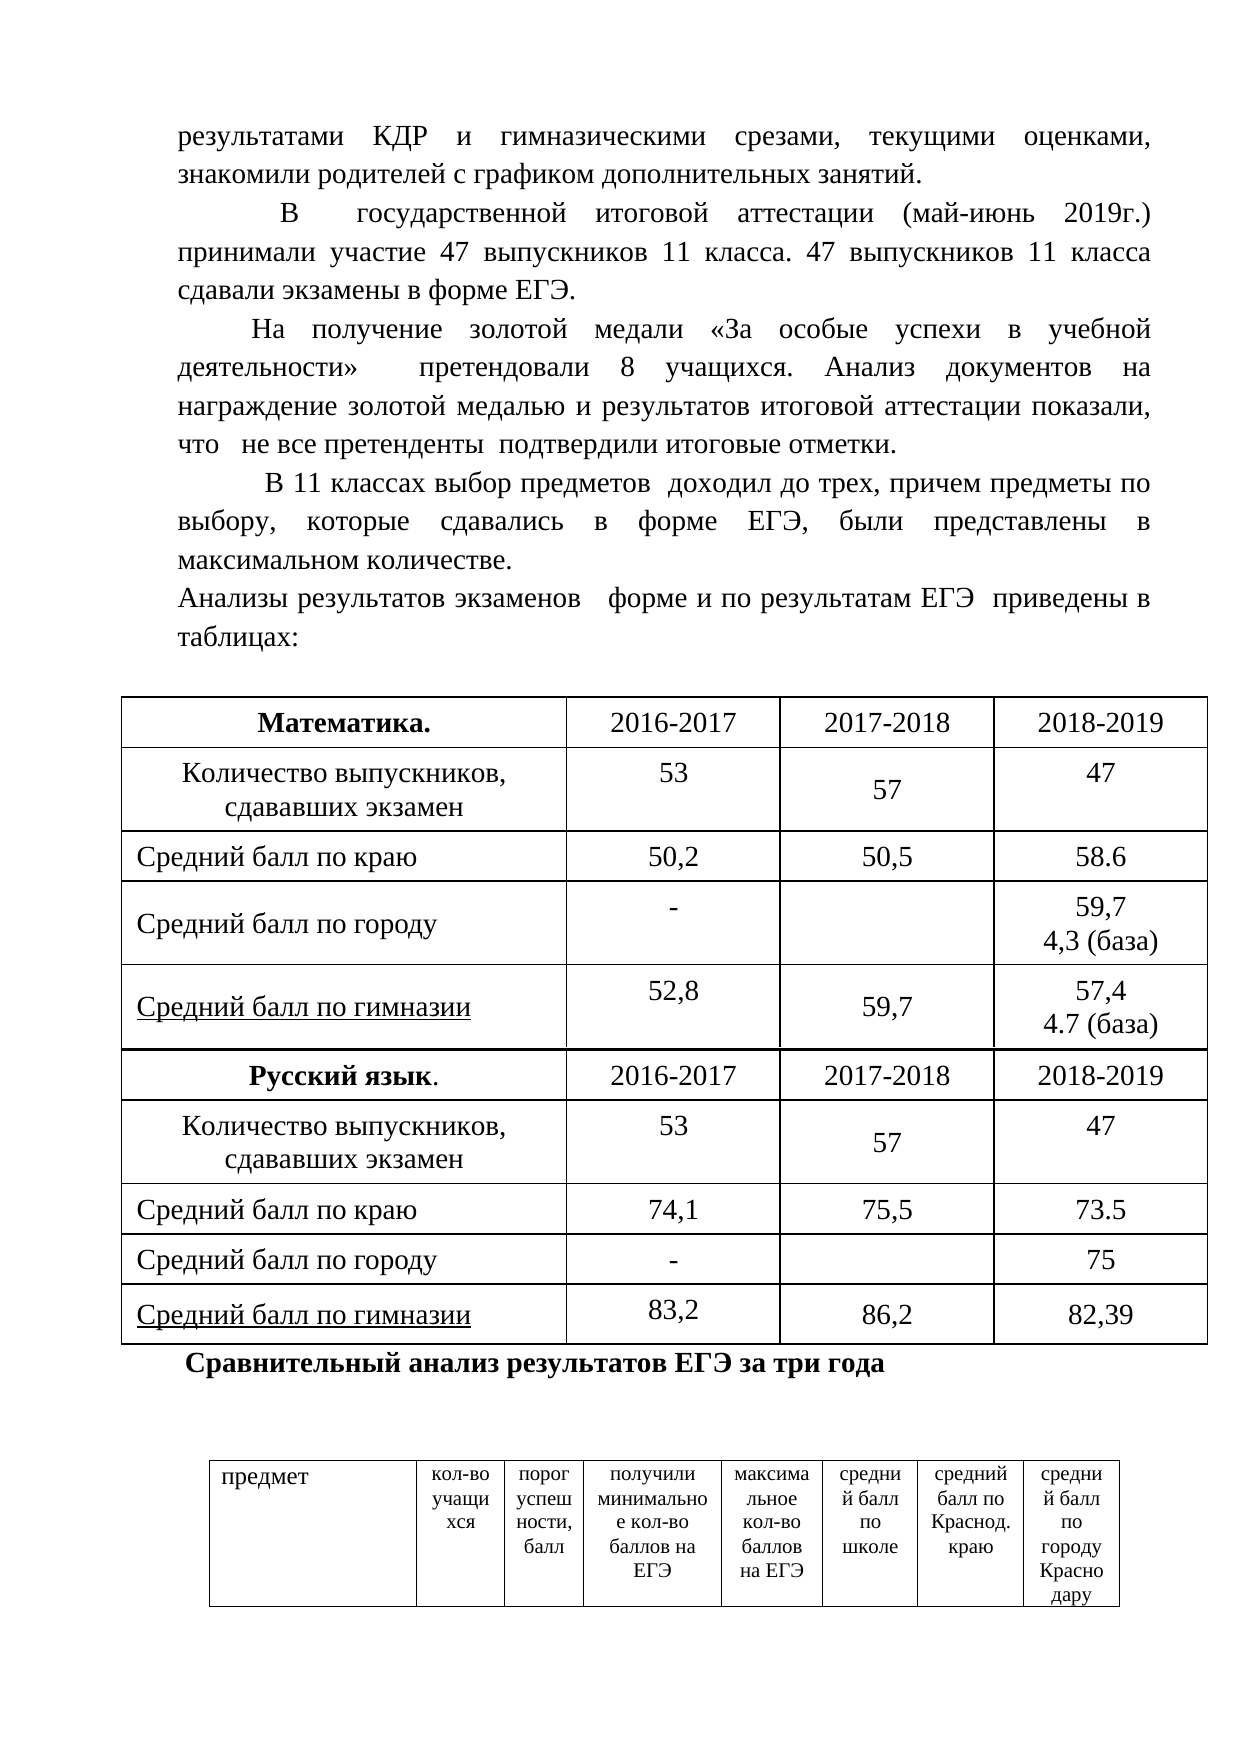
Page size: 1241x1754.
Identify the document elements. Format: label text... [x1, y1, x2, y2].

table_cell 75,5 [781, 1184, 993, 1233]
text Сравнительный анализ результатов ЕГЭ за три года [177, 1345, 1152, 1378]
table_cell - [567, 882, 779, 964]
table_header средний балл по Краснод. краю [918, 1461, 1023, 1606]
table_cell - [567, 1235, 779, 1283]
text В государственной итоговой аттестации (май-июнь 2019г.) принимали участие 47 выпускников 11 класса. 47 выпускников 11 класса сдавали экзамены в форме ЕГЭ. [177, 195, 1152, 306]
text На получение золотой медали «За особые успехи в учебной деятельности» претендовали 8 учащихся. Анализ документов на награждение золотой медалью и результатов итоговой аттестации показали, что не все претенденты подтвердили итоговые отметки. [177, 311, 1152, 460]
table_cell Средний балл по городу [122, 882, 566, 964]
table_cell 83,2 [567, 1285, 779, 1343]
text В 11 классах выбор предметов доходил до трех, причем предметы по выбору, которые сдавались в форме ЕГЭ, были представлены в максимальном количестве. [177, 465, 1152, 576]
table_cell Средний балл по краю [122, 832, 566, 880]
table_header Математика. [122, 698, 566, 746]
text Анализы результатов экзаменов форме и по результатам ЕГЭ приведены в таблицах: [177, 581, 1152, 653]
table_cell 50,5 [781, 832, 993, 880]
table_header 2018-2019 [995, 1051, 1207, 1099]
table_cell 50,2 [567, 832, 779, 880]
table_header 2016-2017 [567, 1051, 779, 1099]
table_cell Количество выпускников, сдававших экзамен [122, 1101, 566, 1183]
table_header Русский язык. [122, 1051, 566, 1099]
table_cell 59,7 [781, 965, 993, 1047]
table_cell 57 [781, 748, 993, 830]
table_cell 74,1 [567, 1184, 779, 1233]
table_cell 75 [995, 1235, 1207, 1283]
table_cell 86,2 [781, 1285, 993, 1343]
table_header 2018-2019 [995, 698, 1207, 746]
table_cell Средний балл по городу [122, 1235, 566, 1283]
table_cell 59,7 4,3 (база) [995, 882, 1207, 964]
table_cell Средний балл по краю [122, 1184, 566, 1233]
table_header средний балл по школе [823, 1461, 917, 1606]
table_cell 47 [995, 748, 1207, 830]
table_header 2017-2018 [781, 1051, 993, 1099]
table_cell 47 [995, 1101, 1207, 1183]
table_cell 52,8 [567, 965, 779, 1047]
table_cell 57,4 4.7 (база) [995, 965, 1207, 1047]
table_cell 53 [567, 748, 779, 830]
table_header 2016-2017 [567, 698, 779, 746]
table_cell 57 [781, 1101, 993, 1183]
table_cell Количество выпускников, сдававших экзамен [122, 748, 566, 830]
table_header предмет [210, 1461, 416, 1606]
table_cell 73.5 [995, 1184, 1207, 1233]
table_cell 53 [567, 1101, 779, 1183]
table_cell [781, 1235, 993, 1283]
table_cell Средний балл по гимназии [122, 1285, 566, 1343]
table_header максимальное кол-во баллов на ЕГЭ [722, 1461, 822, 1606]
table_header кол-во учащихся [417, 1461, 504, 1606]
table_header порог успешности, балл [505, 1461, 583, 1606]
table_header 2017-2018 [781, 698, 993, 746]
table_header средний балл по городу Краснодару [1024, 1461, 1119, 1606]
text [177, 118, 1152, 190]
table_cell [781, 882, 993, 964]
table_header получили минимальное кол-во баллов на ЕГЭ [584, 1461, 721, 1606]
table_cell Средний балл по гимназии [122, 965, 566, 1047]
table_cell 58.6 [995, 832, 1207, 880]
table_cell 82,39 [995, 1285, 1207, 1343]
